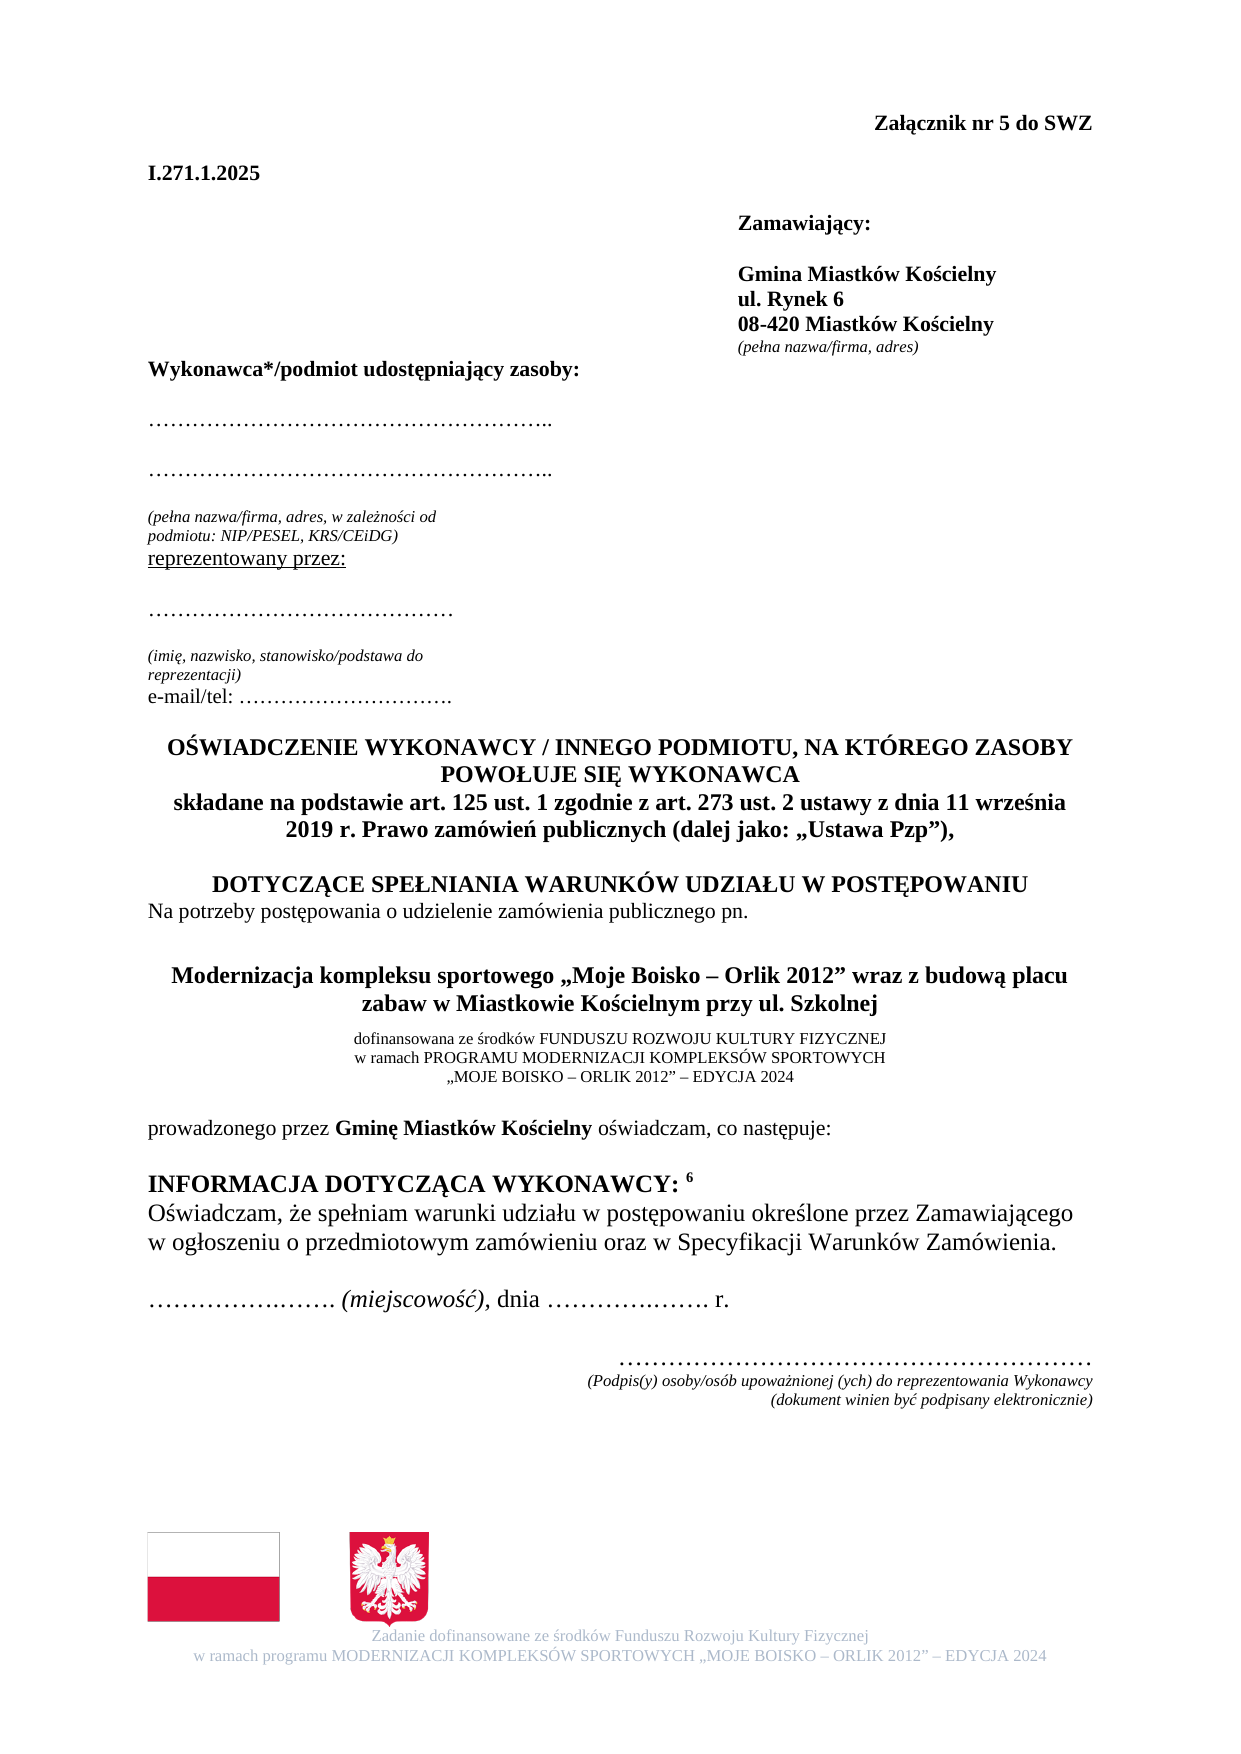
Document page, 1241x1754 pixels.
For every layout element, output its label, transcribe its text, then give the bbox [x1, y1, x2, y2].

text (imię, nazwisko, stanowisko/podstawa do reprezentacji) [148, 646, 472, 684]
text prowadzonego przez Gminę Miastków Kościelny oświadczam, co następuje: [148, 1115, 1093, 1140]
text Modernizacja kompleksu sportowego „Moje Boisko – Orlik 2012” wraz z budową placu zabaw w Miastkowie Kościelnym przy ul. Szkolnej [148, 961, 1093, 1016]
text Wykonawca*/podmiot udostępniający zasoby: [148, 356, 1093, 381]
text (dokument winien być podpisany elektronicznie) [148, 1390, 1093, 1409]
text e-mail/tel: …………………………. [148, 684, 472, 708]
text ……………………………………………….. [148, 406, 1093, 431]
text w ramach PROGRAMU MODERNIZACJI KOMPLEKSÓW SPORTOWYCH [148, 1048, 1093, 1067]
text reprezentowany przez: [148, 545, 1093, 570]
text ………………………………………………… [148, 1342, 1093, 1371]
text (pełna nazwa/firma, adres) [148, 336, 1004, 356]
text (pełna nazwa/firma, adres, w zależności od podmiotu: NIP/PESEL, KRS/CEiDG) [148, 507, 472, 545]
text ……………………………………………….. [148, 456, 1093, 482]
text …………………………………… [148, 596, 472, 621]
text ul. Rynek 6 [673, 286, 1093, 311]
text OŚWIADCZENIE WYKONAWCY / INNEGO PODMIOTU, NA KTÓREGO ZASOBY POWOŁUJE SIĘ WYKONAWCA [148, 732, 1093, 788]
text Zamawiający: [694, 210, 1093, 236]
text DOTYCZĄCE SPEŁNIANIA WARUNKÓW UDZIAŁU W POSTĘPOWANIU [148, 871, 1093, 898]
text 08-420 Miastków Kościelny [673, 311, 1093, 336]
text INFORMACJA DOTYCZĄCA WYKONAWCY: 6 [148, 1169, 1093, 1198]
text Oświadczam, że spełniam warunki udziału w postępowaniu określone przez Zamawiającego w ogłoszeniu o przedmiotowym zamówieniu oraz w Specyfikacji Warunków Zamówienia. [148, 1198, 1093, 1256]
text Na potrzeby postępowania o udzielenie zamówienia publicznego pn. [148, 898, 1093, 923]
text …………….……. (miejscowość), dnia ………….……. r. [148, 1284, 1093, 1313]
text dofinansowana ze środków FUNDUSZU ROZWOJU KULTURY FIZYCZNEJ [148, 1029, 1093, 1048]
text „MOJE BOISKO – ORLIK 2012” – EDYCJA 2024 [148, 1067, 1093, 1086]
picture [147, 1532, 429, 1627]
text I.271.1.2025 [148, 160, 1093, 185]
text składane na podstawie art. 125 ust. 1 zgodnie z art. 273 ust. 2 ustawy z dnia 11 września 2019 r. Prawo zamówień publicznych (dalej jako: „Ustawa Pzp”), [148, 788, 1093, 843]
text Gmina Miastków Kościelny [673, 261, 1093, 286]
text Załącznik nr 5 do SWZ [148, 109, 1093, 135]
text (Podpis(y) osoby/osób upoważnionej (ych) do reprezentowania Wykonawcy [148, 1371, 1093, 1390]
